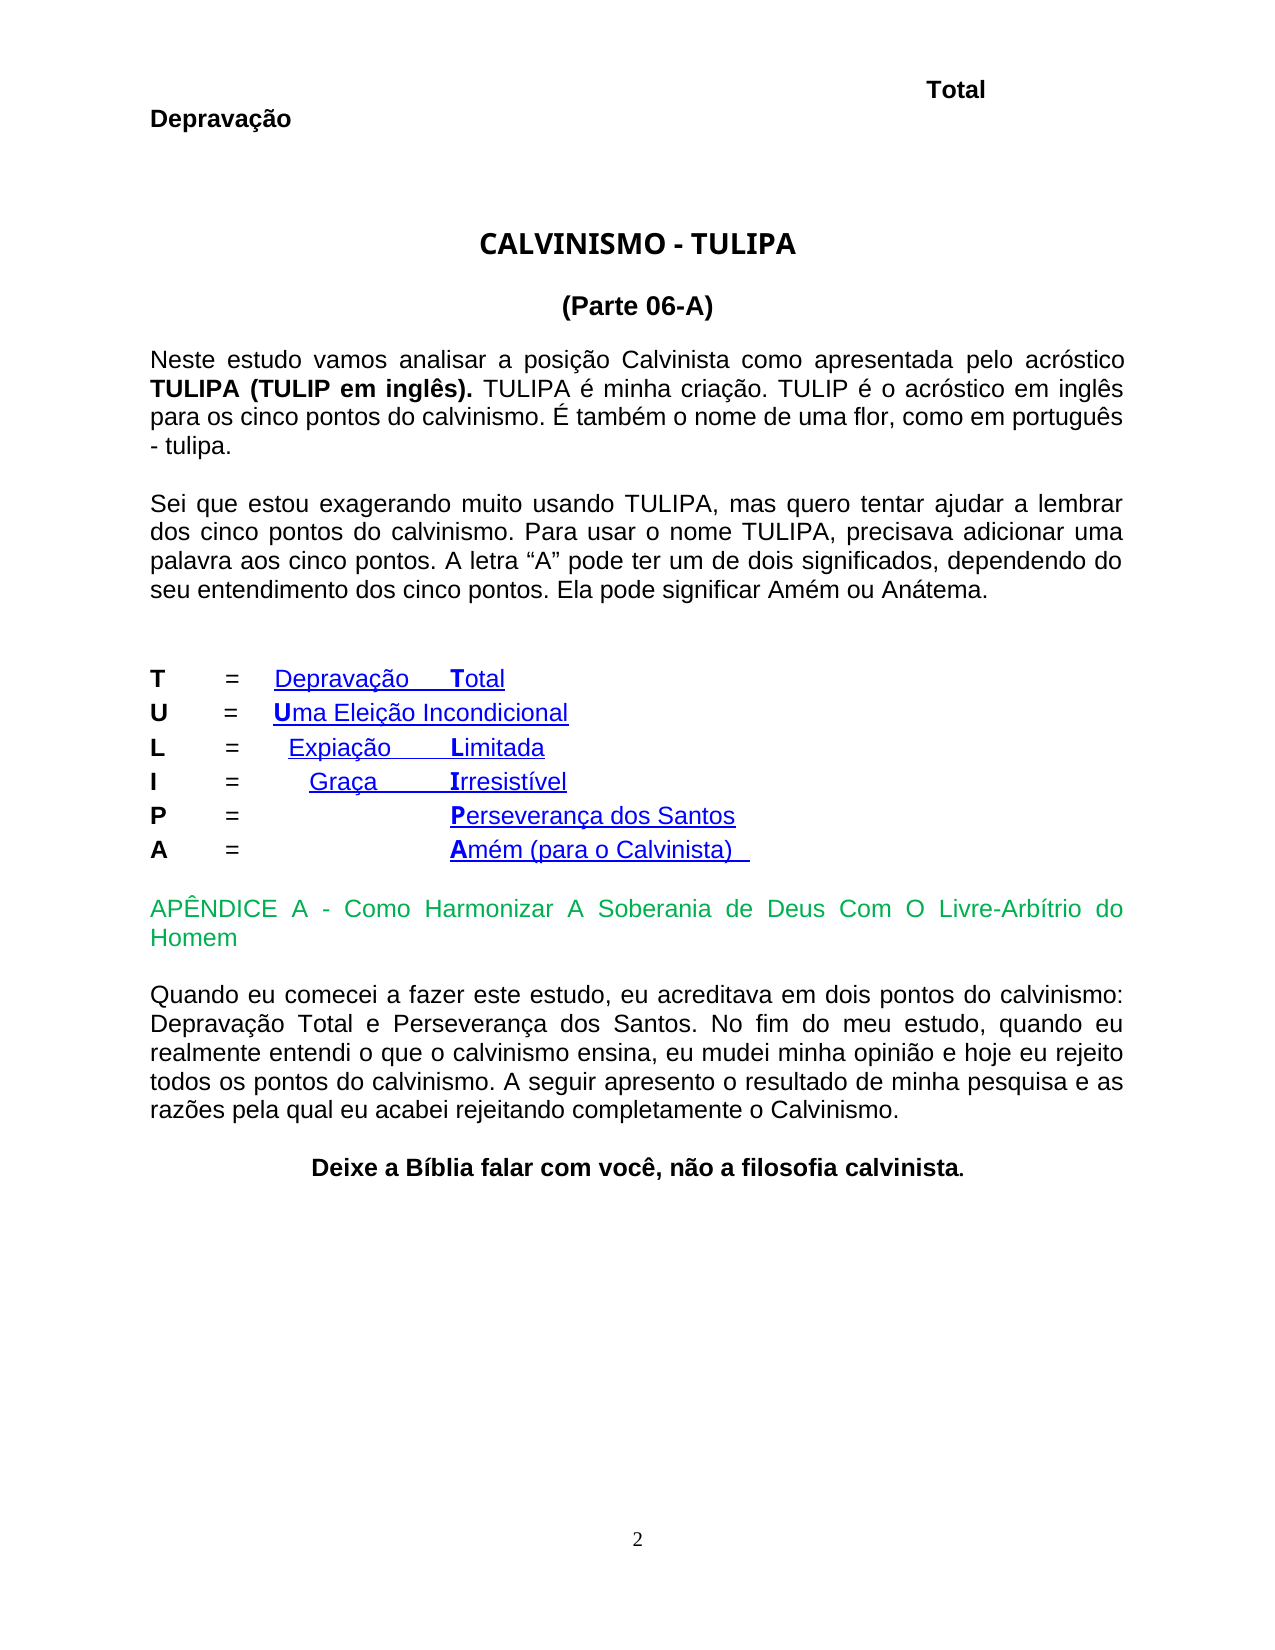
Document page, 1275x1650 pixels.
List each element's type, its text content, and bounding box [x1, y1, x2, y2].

text T = Depravação Total [150, 661, 1125, 695]
text APÊNDICE A - Como Harmonizar A Soberania de Deus Com O Livre-Arbítrio do Homem [150, 894, 1125, 952]
text CALVINISMO - TULIPA [150, 223, 1125, 263]
text P = Perseverança dos Santos [150, 797, 1125, 831]
text A = Amém (para o Calvinista) [150, 831, 1125, 865]
text Neste estudo vamos analisar a posição Calvinista como apresentada pelo acróstico TULIPA (TULIP em inglês). TULIPA é minha criação. TULIP é o acróstico em inglês para os cinco pontos do calvinismo. É também o nome de uma flor, como em português - tulipa. [150, 345, 1125, 460]
text Sei que estou exagerando muito usando TULIPA, mas quero tentar ajudar a lembrar dos cinco pontos do calvinismo. Para usar o nome TULIPA, precisava adicionar uma palavra aos cinco pontos. A letra “A” pode ter um de dois significados, dependendo do seu entendimento dos cinco pontos. Ela pode significar Amém ou Anátema. [150, 488, 1125, 603]
text Quando eu comecei a fazer este estudo, eu acreditava em dois pontos do calvinismo: Depravação Total e Perseverança dos Santos. No fim do meu estudo, quando eu realmente entendi o que o calvinismo ensina, eu mudei minha opinião e hoje eu rejeito todos os pontos do calvinismo. A seguir apresento o resultado de minha pesquisa e as razões pela qual eu acabei rejeitando completamente o Calvinismo. [150, 980, 1125, 1124]
text L = Expiação Limitada [150, 729, 1125, 763]
text (Parte 06-A) [150, 289, 1125, 321]
text Deixe a Bíblia falar com você, não a filosofia calvinista. [150, 1153, 1125, 1182]
text I = Graça Irresistível [150, 763, 1125, 797]
text U = Uma Eleição Incondicional [150, 695, 1125, 729]
